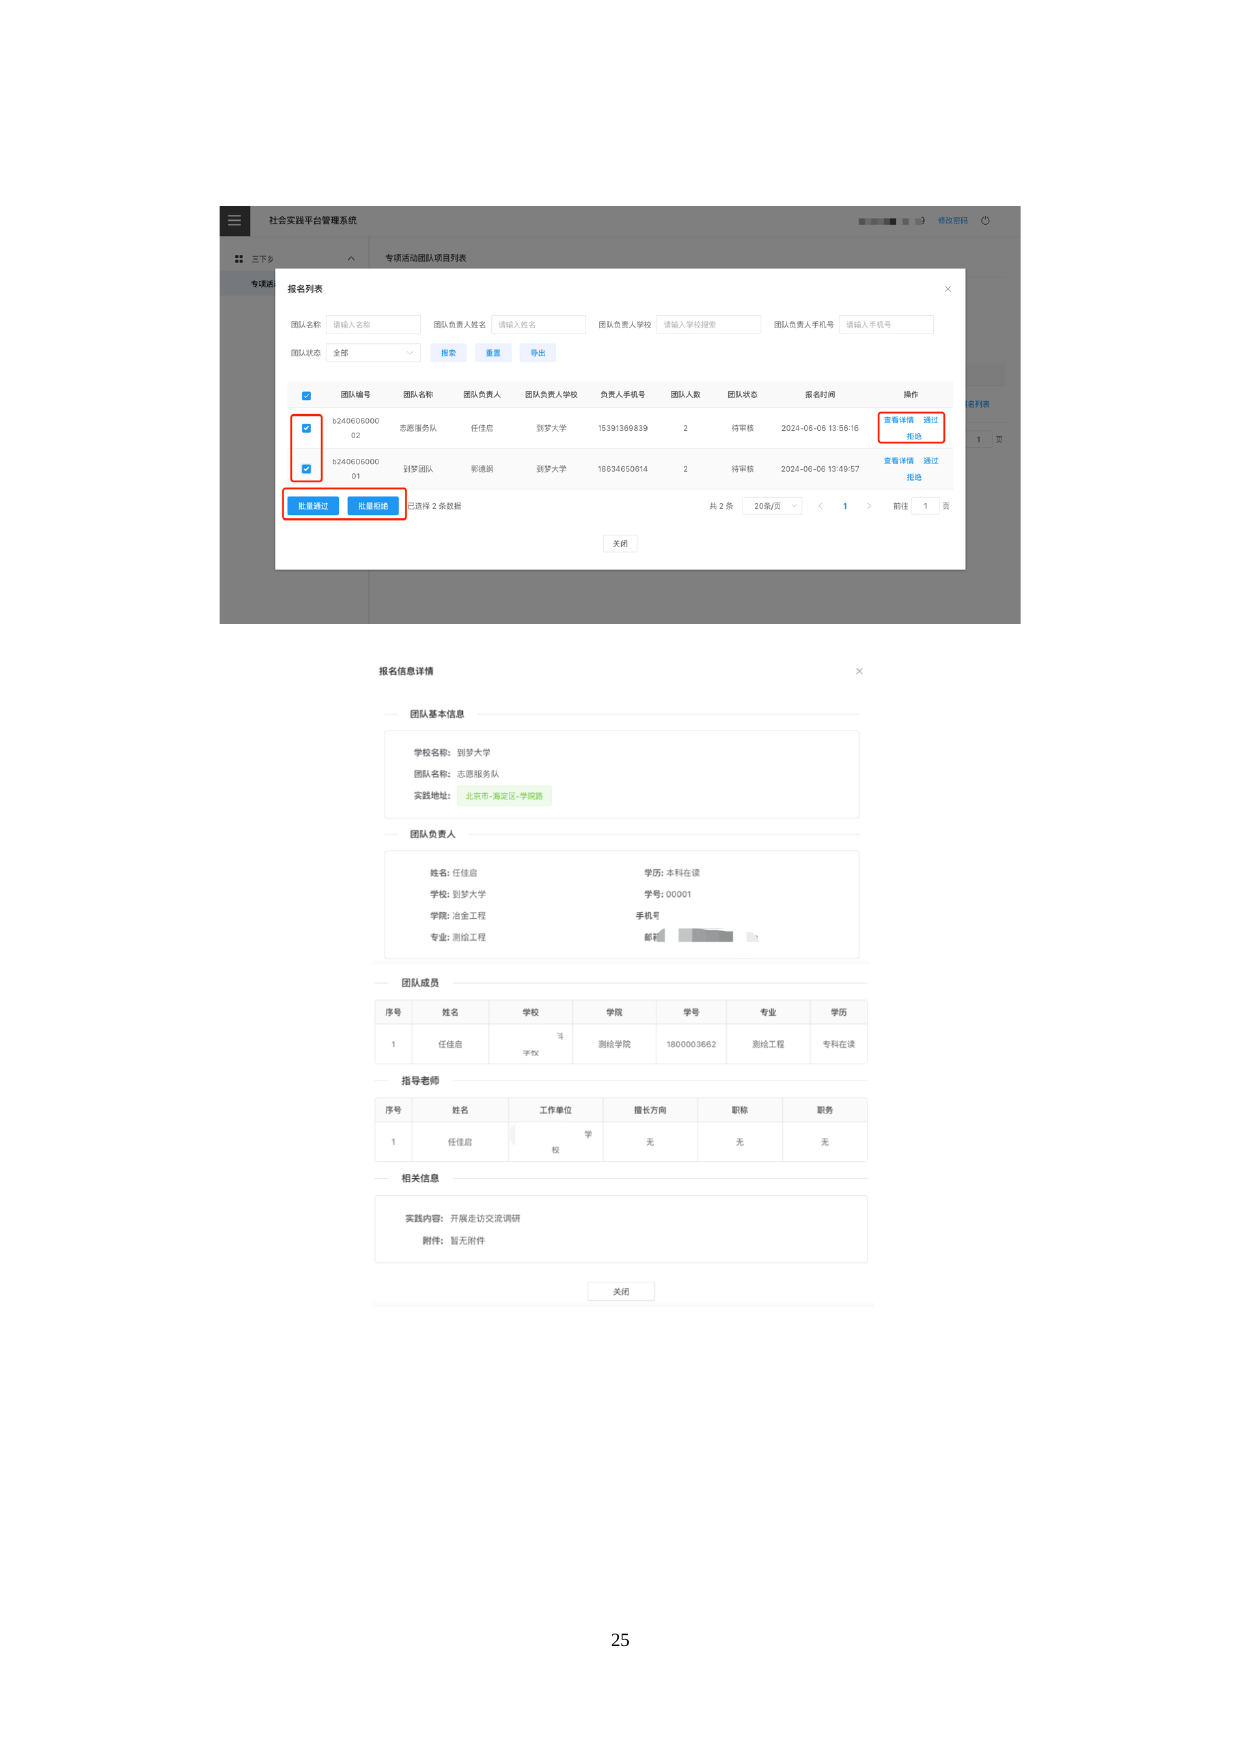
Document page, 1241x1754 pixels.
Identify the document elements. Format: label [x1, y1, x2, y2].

picture [356, 636, 884, 1315]
picture [219, 206, 1021, 624]
